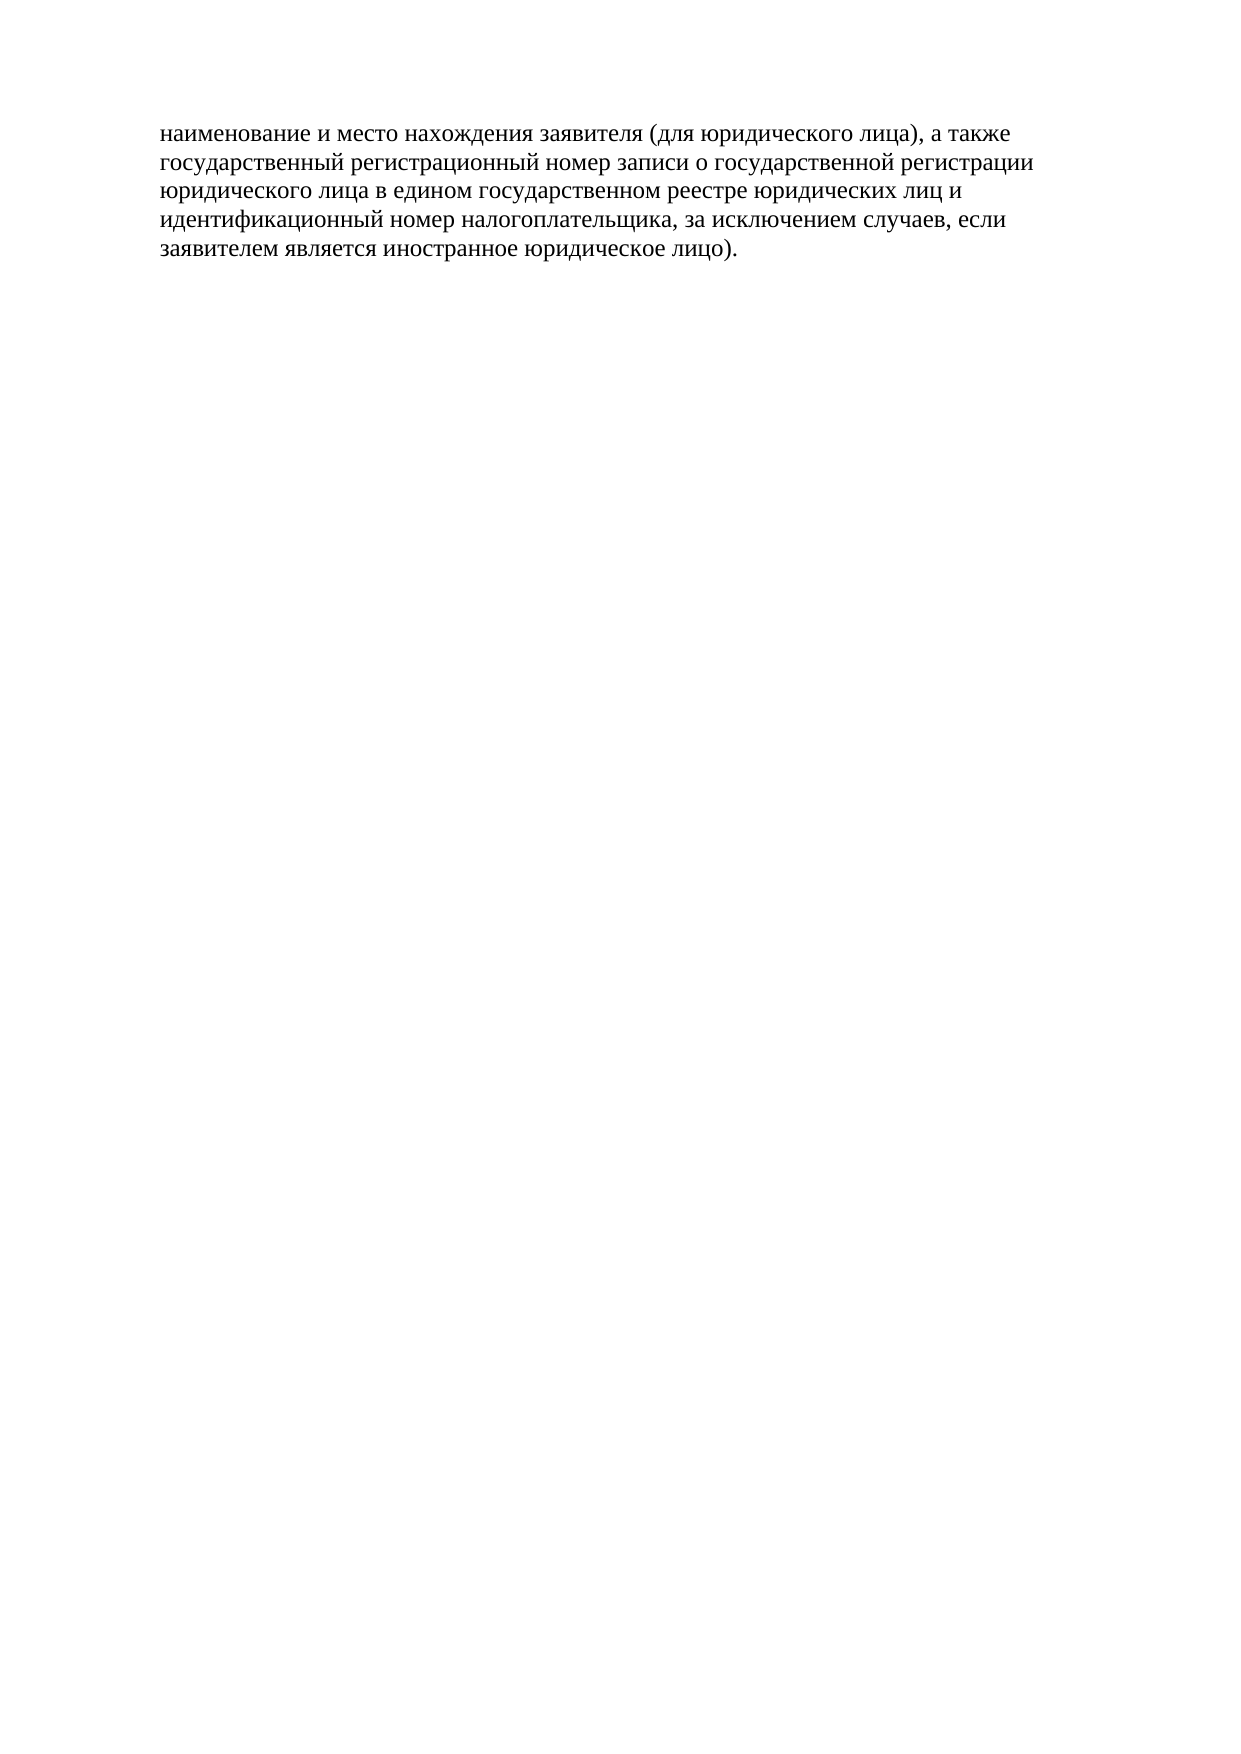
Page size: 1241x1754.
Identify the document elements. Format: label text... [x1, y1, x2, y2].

text наименование и место нахождения заявителя (для юридического лица), а также государственный регистрационный номер записи о государственной регистрации юридического лица в едином государственном реестре юридических лиц и идентификационный номер налогоплательщика, за исключением случаев, если заявителем является иностранное юридическое лицо). [159, 118, 1110, 262]
